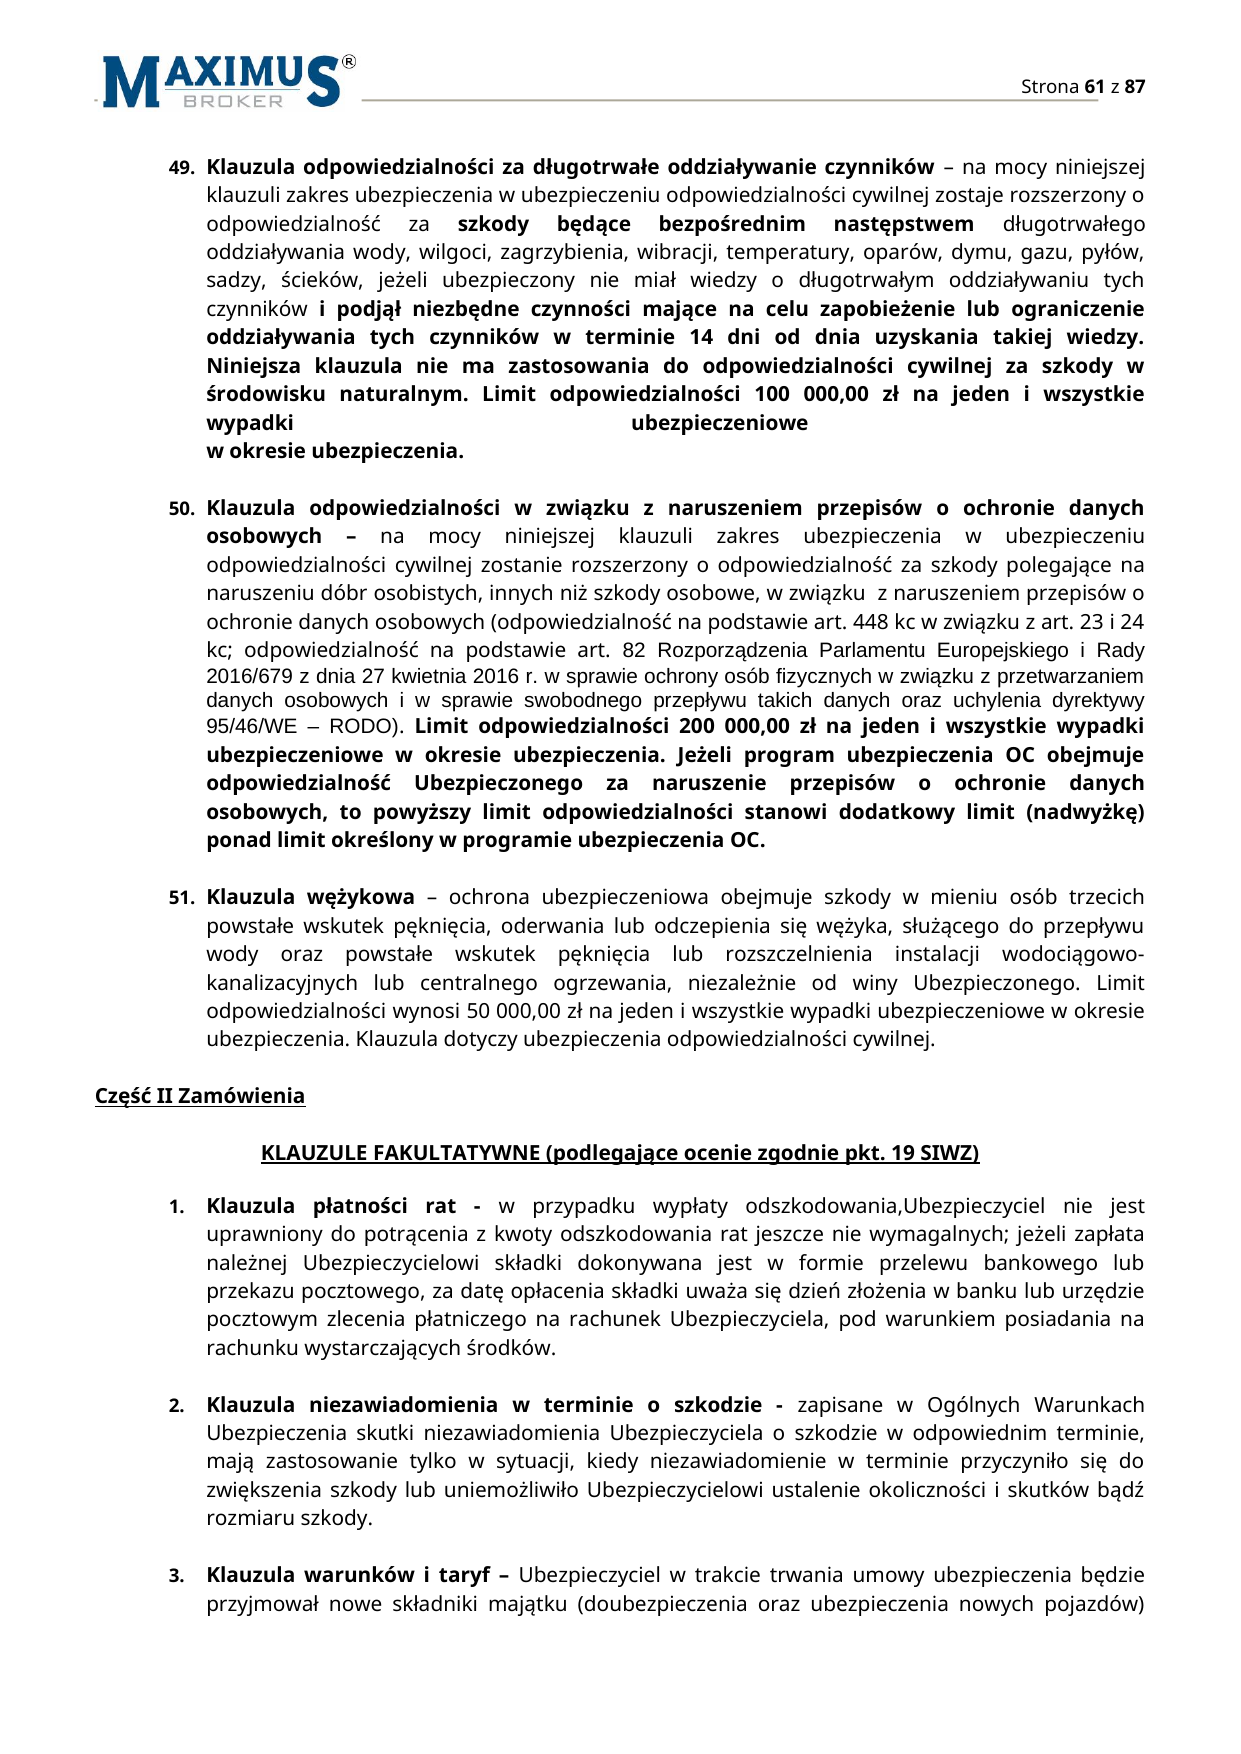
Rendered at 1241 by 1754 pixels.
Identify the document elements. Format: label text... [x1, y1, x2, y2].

list Klauzula niezawiadomienia w terminie o szkodzie - zapisane w Ogólnych Warunkach Ubezpieczenia skutki niezawiadomienia Ubezpieczyciela o szkodzie w odpowiednim terminie, mają zastosowanie tylko w sytuacji, kiedy niezawiadomienie w terminie przyczyniło się do zwiększenia szkody lub uniemożliwiło Ubezpieczycielowi ustalenie okoliczności i skutków bądź rozmiaru szkody. [168, 1390, 1146, 1532]
text Część II Zamówienia [94, 1081, 1146, 1110]
list Klauzula odpowiedzialności za długotrwałe oddziaływanie czynników – na mocy niniejszej klauzuli zakres ubezpieczenia w ubezpieczeniu odpowiedzialności cywilnej zostaje rozszerzony o odpowiedzialność za szkody będące bezpośrednim następstwem długotrwałego oddziaływania wody, wilgoci, zagrzybienia, wibracji, temperatury, oparów, dymu, gazu, pyłów, sadzy, ścieków, jeżeli ubezpieczony nie miał wiedzy o długotrwałym oddziaływaniu tych czynników i podjął niezbędne czynności mające na celu zapobieżenie lub ograniczenie oddziaływania tych czynników w terminie 14 dni od dnia uzyskania takiej wiedzy. Niniejsza klauzula nie ma zastosowania do odpowiedzialności cywilnej za szkody w środowisku naturalnym. Limit odpowiedzialności 100 000,00 zł na jeden i wszystkie wypadki ubezpieczeniowe w okresie ubezpieczenia. [168, 152, 1146, 465]
list Klauzula płatności rat - w przypadku wypłaty odszkodowania,Ubezpieczyciel nie jest uprawniony do potrącenia z kwoty odszkodowania rat jeszcze nie wymagalnych; jeżeli zapłata należnej Ubezpieczycielowi składki dokonywana jest w formie przelewu bankowego lub przekazu pocztowego, za datę opłacenia składki uważa się dzień złożenia w banku lub urzędzie pocztowym zlecenia płatniczego na rachunek Ubezpieczyciela, pod warunkiem posiadania na rachunku wystarczających środków. [168, 1191, 1146, 1361]
picture [97, 50, 362, 112]
text KLAUZULE FAKULTATYWNE (podlegające ocenie zgodnie pkt. 19 SIWZ) [94, 1138, 1146, 1167]
list Klauzula odpowiedzialności w związku z naruszeniem przepisów o ochronie danych osobowych – na mocy niniejszej klauzuli zakres ubezpieczenia w ubezpieczeniu odpowiedzialności cywilnej zostanie rozszerzony o odpowiedzialność za szkody polegające na naruszeniu dóbr osobistych, innych niż szkody osobowe, w związku z naruszeniem przepisów o ochronie danych osobowych (odpowiedzialność na podstawie art. 448 kc w związku z art. 23 i 24 kc; odpowiedzialność na podstawie art. 82 Rozporządzenia Parlamentu Europejskiego i Rady 2016/679 z dnia 27 kwietnia 2016 r. w sprawie ochrony osób fizycznych w związku z przetwarzaniem danych osobowych i w sprawie swobodnego przepływu takich danych oraz uchylenia dyrektywy 95/46/WE – RODO). Limit odpowiedzialności 200 000,00 zł na jeden i wszystkie wypadki ubezpieczeniowe w okresie ubezpieczenia. Jeżeli program ubezpieczenia OC obejmuje odpowiedzialność Ubezpieczonego za naruszenie przepisów o ochronie danych osobowych, to powyższy limit odpowiedzialności stanowi dodatkowy limit (nadwyżkę) ponad limit określony w programie ubezpieczenia OC. [168, 493, 1146, 854]
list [168, 1560, 1146, 1617]
list Klauzula wężykowa – ochrona ubezpieczeniowa obejmuje szkody w mieniu osób trzecich powstałe wskutek pęknięcia, oderwania lub odczepienia się wężyka, służącego do przepływu wody oraz powstałe wskutek pęknięcia lub rozszczelnienia instalacji wodociągowo-kanalizacyjnych lub centralnego ogrzewania, niezależnie od winy Ubezpieczonego. Limit odpowiedzialności wynosi 50 000,00 zł na jeden i wszystkie wypadki ubezpieczeniowe w okresie ubezpieczenia. Klauzula dotyczy ubezpieczenia odpowiedzialności cywilnej. [168, 882, 1146, 1053]
